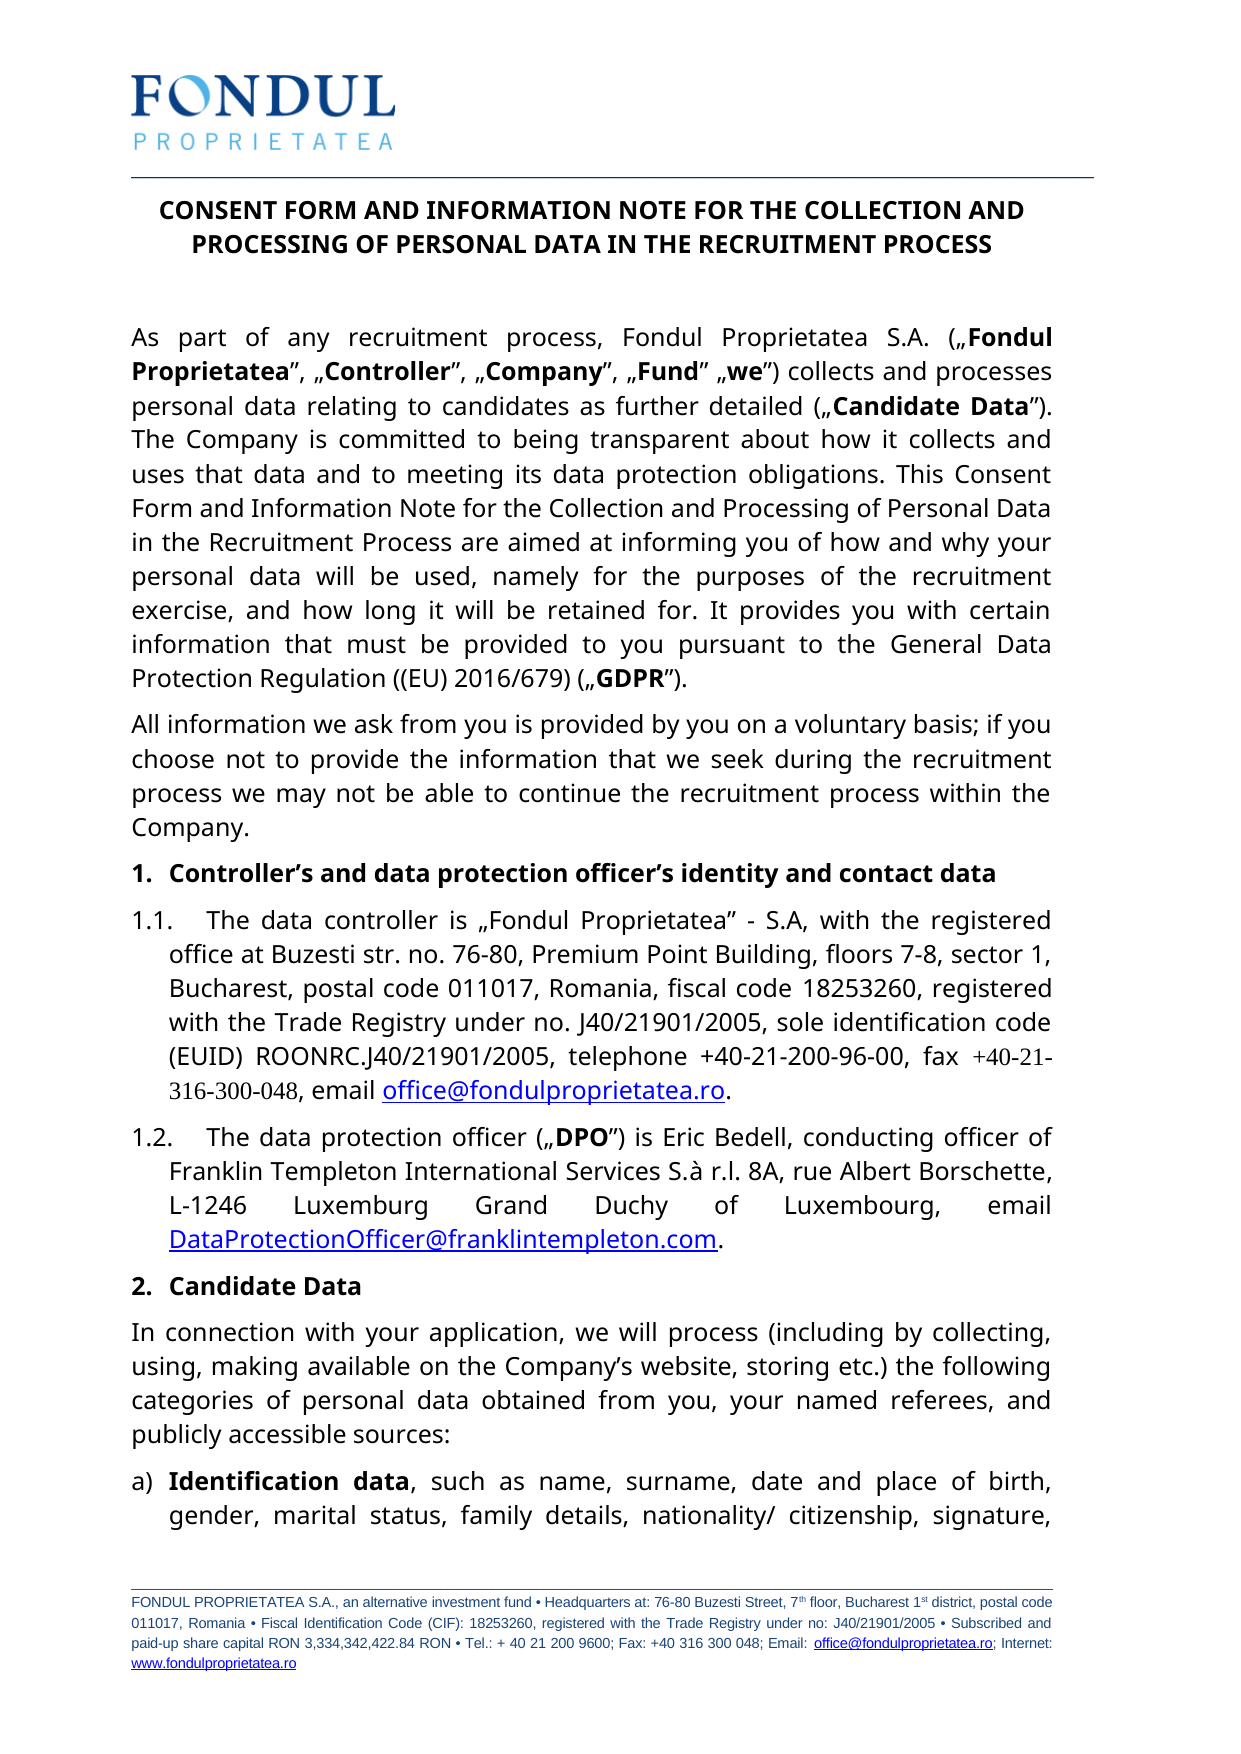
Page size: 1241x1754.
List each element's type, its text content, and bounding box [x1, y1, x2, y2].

list Candidate Data [131, 1268, 1053, 1302]
picture [131, 75, 396, 152]
text In connection with your application, we will process (including by collecting, using, making available on the Company’s website, storing etc.) the following categories of personal data obtained from you, your named referees, and publicly accessible sources: [131, 1315, 1053, 1451]
list The data protection officer („DPO”) is Eric Bedell, conducting officer of Franklin Templeton International Services S.à r.l. 8A, rue Albert Borschette, L-1246 Luxemburg Grand Duchy of Luxembourg, email DataProtectionOfficer@franklintempleton.com. [131, 1119, 1053, 1256]
text All information we ask from you is provided by you on a voluntary basis; if you choose not to provide the information that we seek during the recruitment process we may not be able to continue the recruitment process within the Company. [131, 707, 1053, 843]
list Controller’s and data protection officer’s identity and contact data [131, 856, 1053, 890]
text As part of any recruitment process, Fondul Proprietatea S.A. („Fondul Proprietatea”, „Controller”, „Company”, „Fund” „we”) collects and processes personal data relating to candidates as further detailed („Candidate Data”). The Company is committed to being transparent about how it collects and uses that data and to meeting its data protection obligations. This Consent Form and Information Note for the Collection and Processing of Personal Data in the Recruitment Process are aimed at informing you of how and why your personal data will be used, namely for the purposes of the recruitment exercise, and how long it will be retained for. It provides you with certain information that must be provided to you pursuant to the General Data Protection Regulation ((EU) 2016/679) („GDPR”). [131, 320, 1053, 695]
text CONSENT FORM AND INFORMATION NOTE FOR THE COLLECTION AND PROCESSING OF PERSONAL DATA IN THE RECRUITMENT PROCESS [131, 193, 1053, 261]
list The data controller is „Fondul Proprietatea” - S.A, with the registered office at Buzesti str. no. 76-80, Premium Point Building, floors 7-8, sector 1, Bucharest, postal code 011017, Romania, fiscal code 18253260, registered with the Trade Registry under no. J40/21901/2005, sole identification code (EUID) ROONRC.J40/21901/2005, telephone +40-21-200-96-00, fax +40-21-316-300-048, email office@fondulproprietatea.ro. [131, 902, 1053, 1107]
